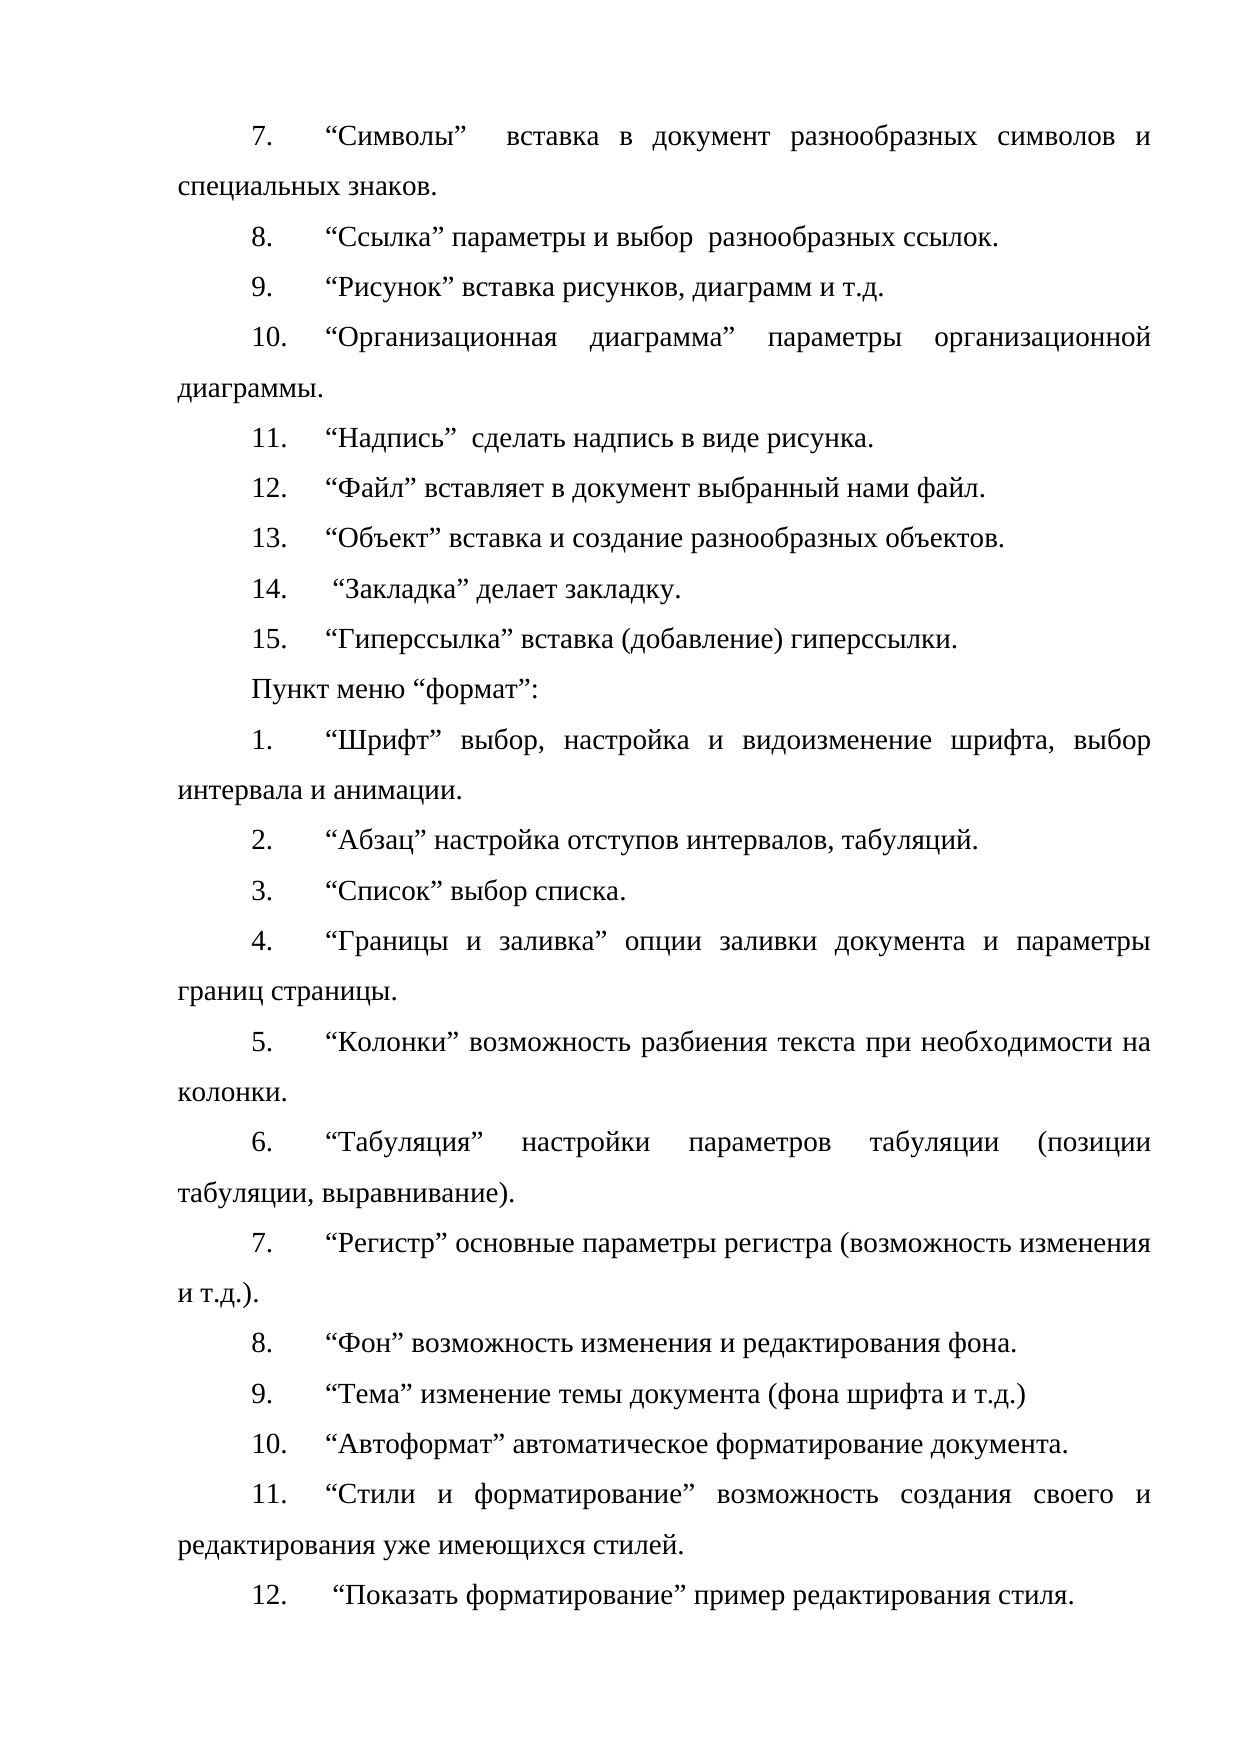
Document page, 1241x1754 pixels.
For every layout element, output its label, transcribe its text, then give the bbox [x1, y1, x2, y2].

list “Абзац” настройка отступов интервалов, табуляций. [177, 822, 1152, 856]
list “Организационная диаграмма” параметры организационной диаграммы. [177, 319, 1152, 403]
list “Закладка” делает закладку. [177, 571, 1152, 604]
text Пункт меню “формат”: [177, 672, 1152, 705]
list “Табуляция” настройки параметров табуляции (позиции табуляции, выравнивание). [177, 1124, 1152, 1208]
list “Тема” изменение темы документа (фона шрифта и т.д.) [177, 1376, 1152, 1409]
list “Шрифт” выбор, настройка и видоизменение шрифта, выбор интервала и анимации. [177, 722, 1152, 806]
list “Объект” вставка и создание разнообразных объектов. [177, 521, 1152, 554]
list “Рисунок” вставка рисунков, диаграмм и т.д. [177, 269, 1152, 303]
list “Список” выбор списка. [177, 873, 1152, 906]
list “Ссылка” параметры и выбор разнообразных ссылок. [177, 219, 1152, 252]
list “Гиперссылка” вставка (добавление) гиперссылки. [177, 621, 1152, 655]
list “Файл” вставляет в документ выбранный нами файл. [177, 470, 1152, 504]
list “Колонки” возможность разбиения текста при необходимости на колонки. [177, 1024, 1152, 1108]
list “Символы” вставка в документ разнообразных символов и специальных знаков. [177, 118, 1152, 202]
list “Показать форматирование” пример редактирования стиля. [177, 1577, 1152, 1611]
list “Автоформат” автоматическое форматирование документа. [177, 1426, 1152, 1460]
list “Надпись” сделать надпись в виде рисунка. [177, 420, 1152, 453]
list “Границы и заливка” опции заливки документа и параметры границ страницы. [177, 923, 1152, 1007]
list “Регистр” основные параметры регистра (возможность изменения и т.д.). [177, 1225, 1152, 1309]
list “Стили и форматирование” возможность создания своего и редактирования уже имеющихся стилей. [177, 1477, 1152, 1560]
list “Фон” возможность изменения и редактирования фона. [177, 1326, 1152, 1359]
